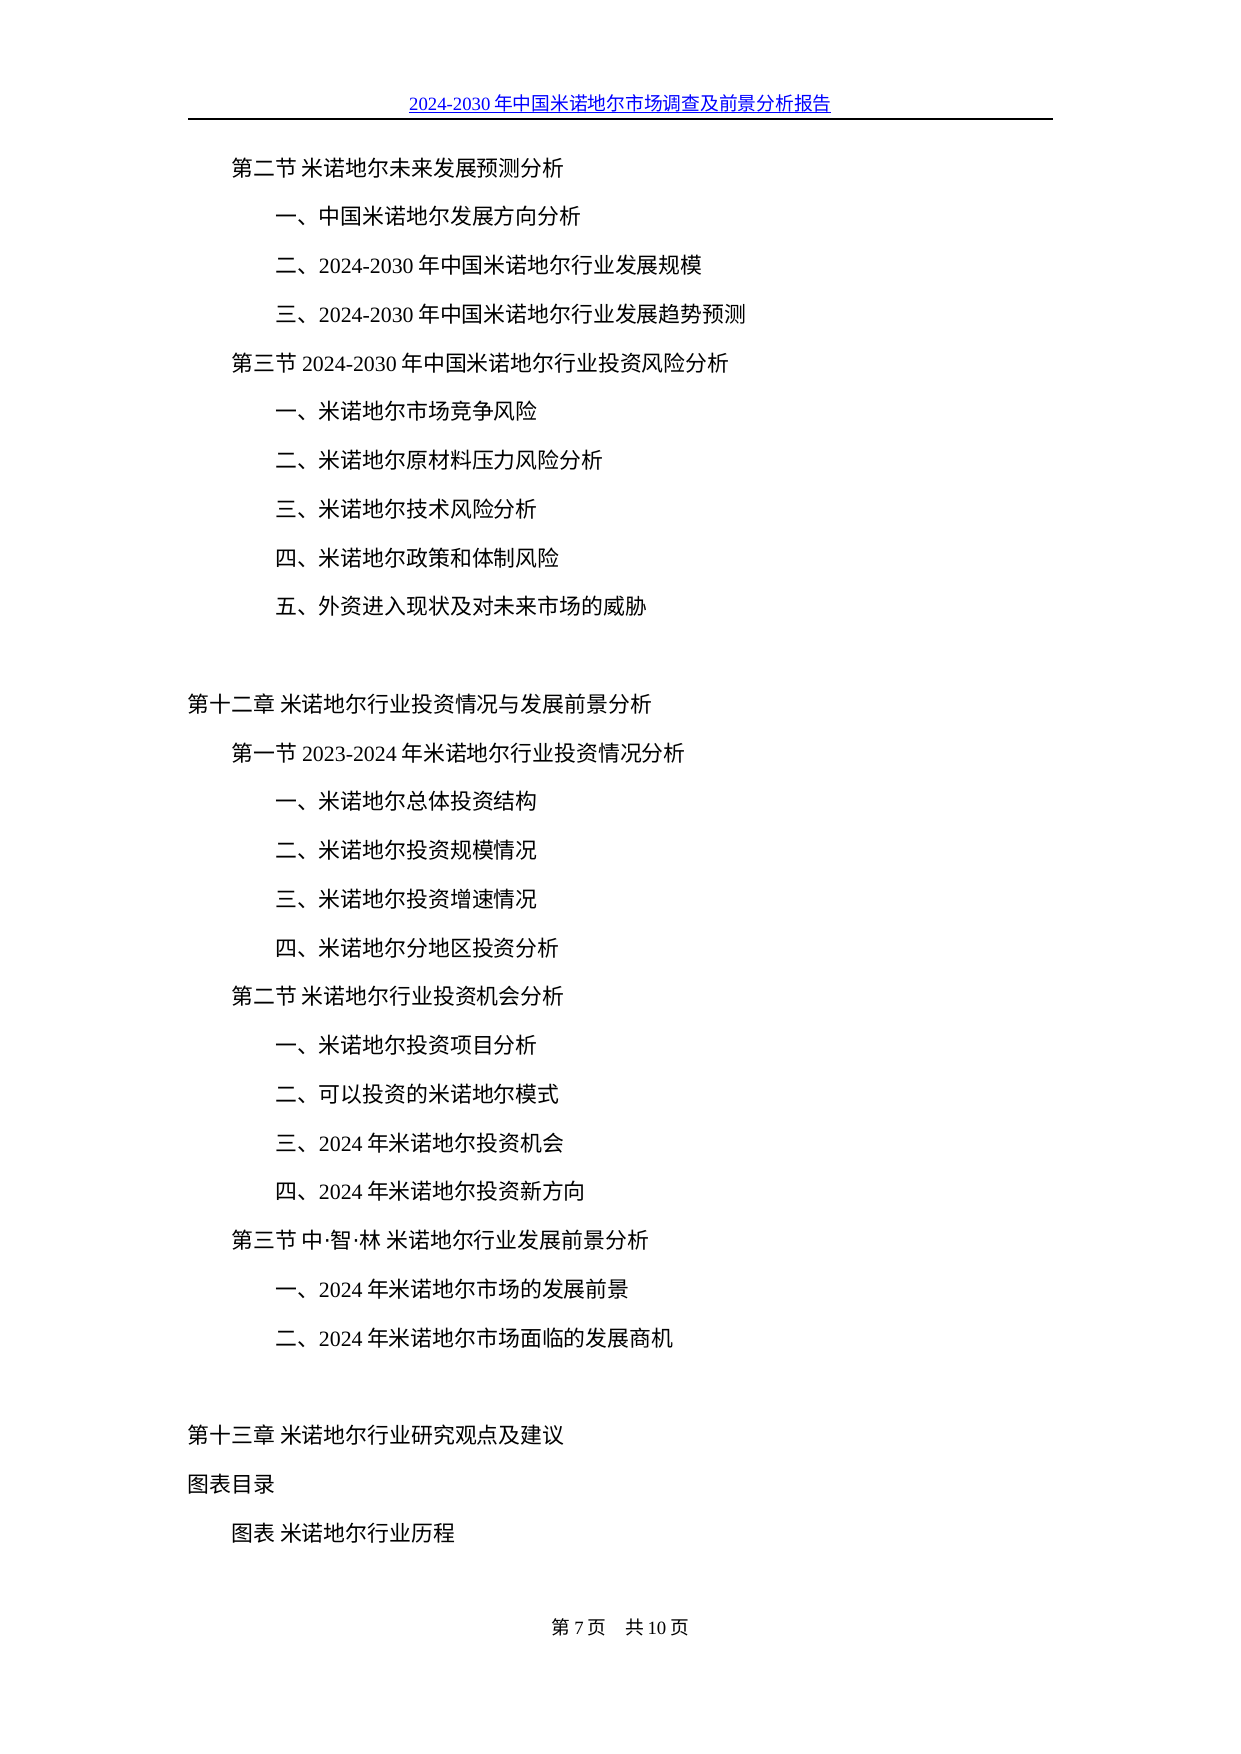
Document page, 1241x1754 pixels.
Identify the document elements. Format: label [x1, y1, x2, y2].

text [187, 150, 1053, 1548]
